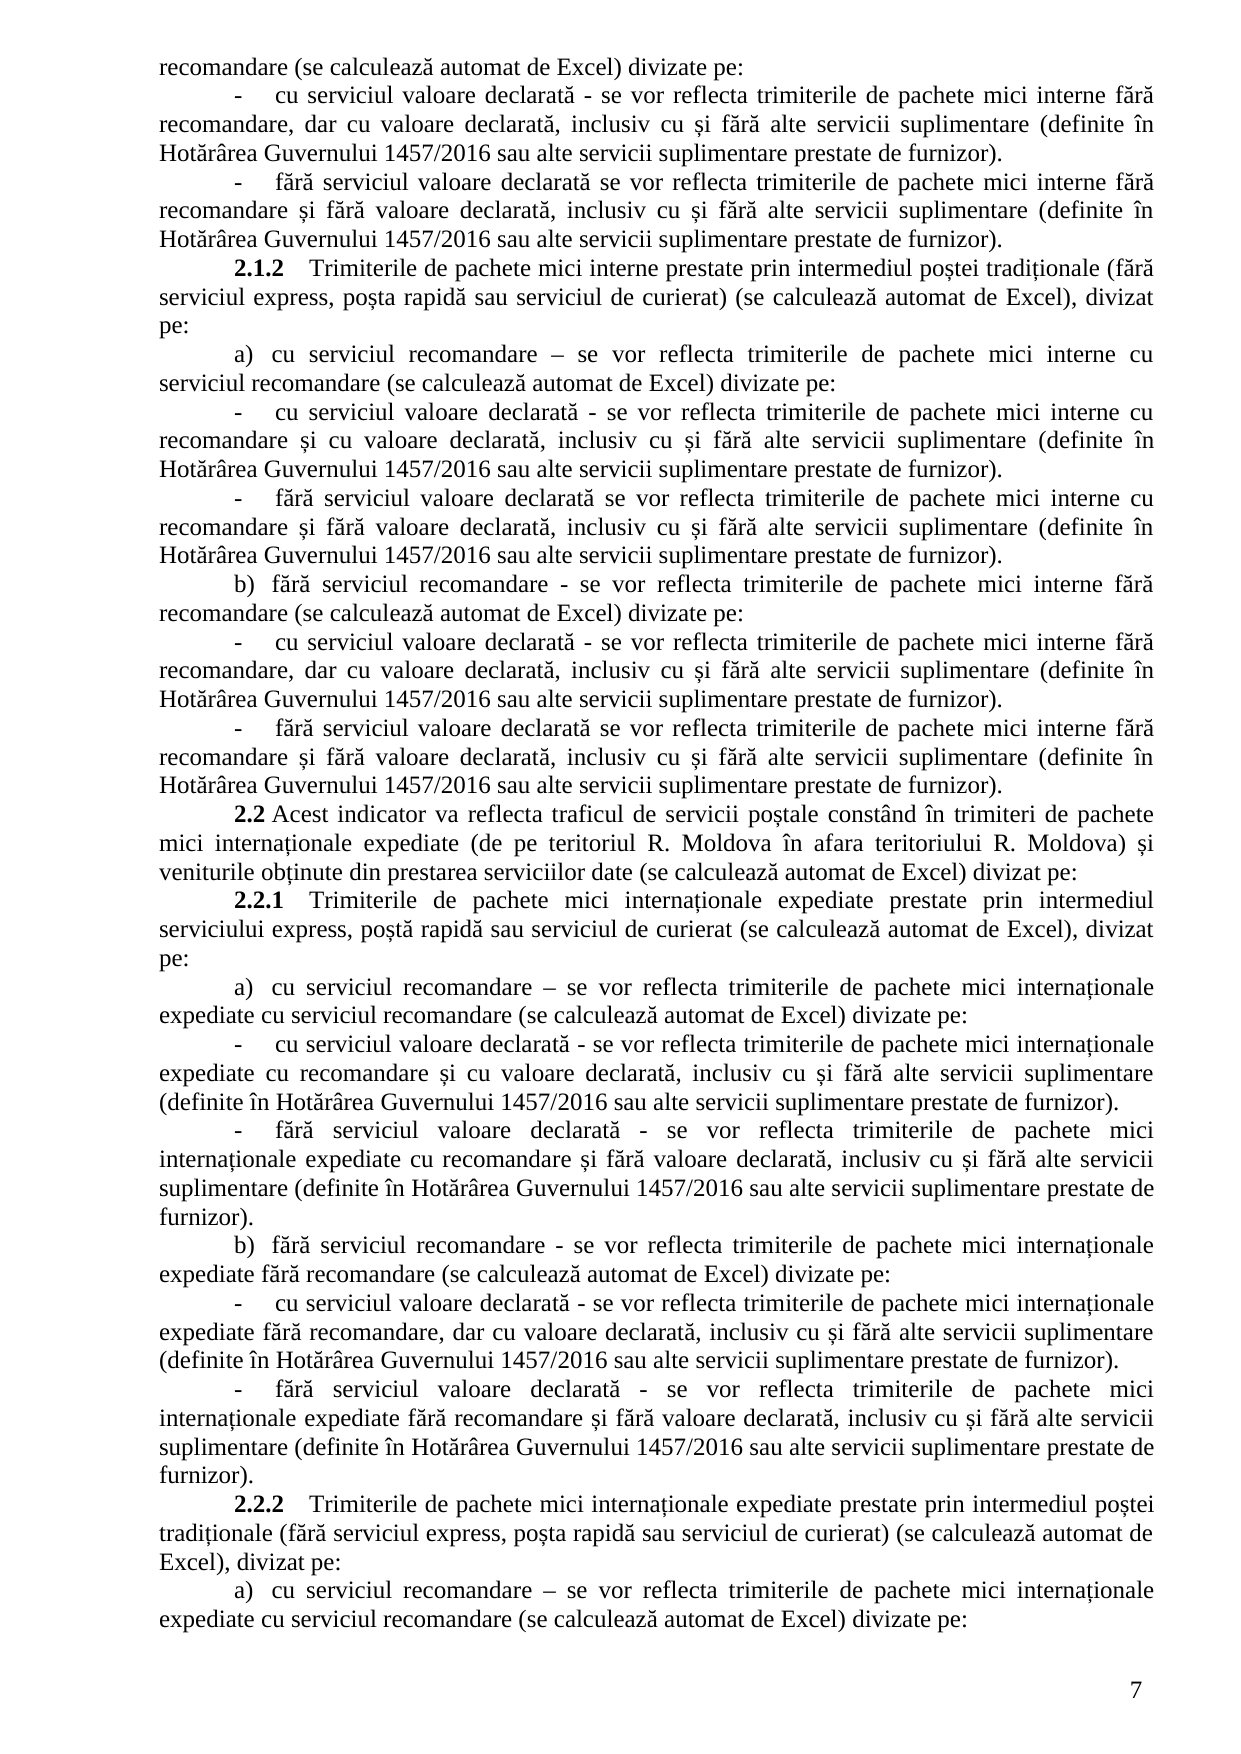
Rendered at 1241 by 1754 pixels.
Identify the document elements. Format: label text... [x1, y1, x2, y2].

list Trimiterile de pachete mici internaționale expediate prestate prin intermediul serviciului express, poștă rapidă sau serviciul de curierat (se calculează automat de Excel), divizat pe: [159, 886, 1155, 972]
list cu serviciul recomandare – se vor reflecta trimiterile de pachete mici internaționale expediate cu serviciul recomandare (se calculează automat de Excel) divizate pe: [159, 972, 1155, 1029]
list cu serviciul recomandare – se vor reflecta trimiterile de pachete mici interne cu serviciul recomandare (se calculează automat de Excel) divizate pe: [159, 339, 1155, 397]
list Trimiterile de pachete mici interne prestate prin intermediul poștei tradiționale (fără serviciul express, poșta rapidă sau serviciul de curierat) (se calculează automat de Excel), divizat pe: [159, 253, 1155, 339]
list cu serviciul valoare declarată - se vor reflecta trimiterile de pachete mici interne fără recomandare, dar cu valoare declarată, inclusiv cu și fără alte servicii suplimentare (definite în Hotărârea Guvernului 1457/2016 sau alte servicii suplimentare prestate de furnizor). [159, 627, 1155, 713]
list fără serviciul recomandare - se vor reflecta trimiterile de pachete mici interne fără recomandare (se calculează automat de Excel) divizate pe: [159, 569, 1155, 627]
list fără serviciul valoare declarată se vor reflecta trimiterile de pachete mici interne fără recomandare și fără valoare declarată, inclusiv cu și fără alte servicii suplimentare (definite în Hotărârea Guvernului 1457/2016 sau alte servicii suplimentare prestate de furnizor). [159, 713, 1155, 799]
list cu serviciul valoare declarată - se vor reflecta trimiterile de pachete mici internaționale expediate cu recomandare și cu valoare declarată, inclusiv cu și fără alte servicii suplimentare (definite în Hotărârea Guvernului 1457/2016 sau alte servicii suplimentare prestate de furnizor). [159, 1029, 1155, 1116]
list Trimiterile de pachete mici internaționale expediate prestate prin intermediul poștei tradiționale (fără serviciul express, poșta rapidă sau serviciul de curierat) (se calculează automat de Excel), divizat pe: [159, 1489, 1155, 1576]
list fără serviciul valoare declarată se vor reflecta trimiterile de pachete mici interne fără recomandare și fără valoare declarată, inclusiv cu și fără alte servicii suplimentare (definite în Hotărârea Guvernului 1457/2016 sau alte servicii suplimentare prestate de furnizor). [159, 167, 1155, 253]
list cu serviciul recomandare – se vor reflecta trimiterile de pachete mici internaționale expediate cu serviciul recomandare (se calculează automat de Excel) divizate pe: [159, 1576, 1155, 1633]
list Acest indicator va reflecta traficul de servicii poștale constând în trimiteri de pachete mici internaționale expediate (de pe teritoriul R. Moldova în afara teritoriului R. Moldova) și veniturile obținute din prestarea serviciilor date (se calculează automat de Excel) divizat pe: [159, 799, 1155, 886]
list cu serviciul valoare declarată - se vor reflecta trimiterile de pachete mici interne cu recomandare și cu valoare declarată, inclusiv cu și fără alte servicii suplimentare (definite în Hotărârea Guvernului 1457/2016 sau alte servicii suplimentare prestate de furnizor). [159, 397, 1155, 483]
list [159, 52, 1155, 81]
list cu serviciul valoare declarată - se vor reflecta trimiterile de pachete mici interne fără recomandare, dar cu valoare declarată, inclusiv cu și fără alte servicii suplimentare (definite în Hotărârea Guvernului 1457/2016 sau alte servicii suplimentare prestate de furnizor). [159, 81, 1155, 167]
